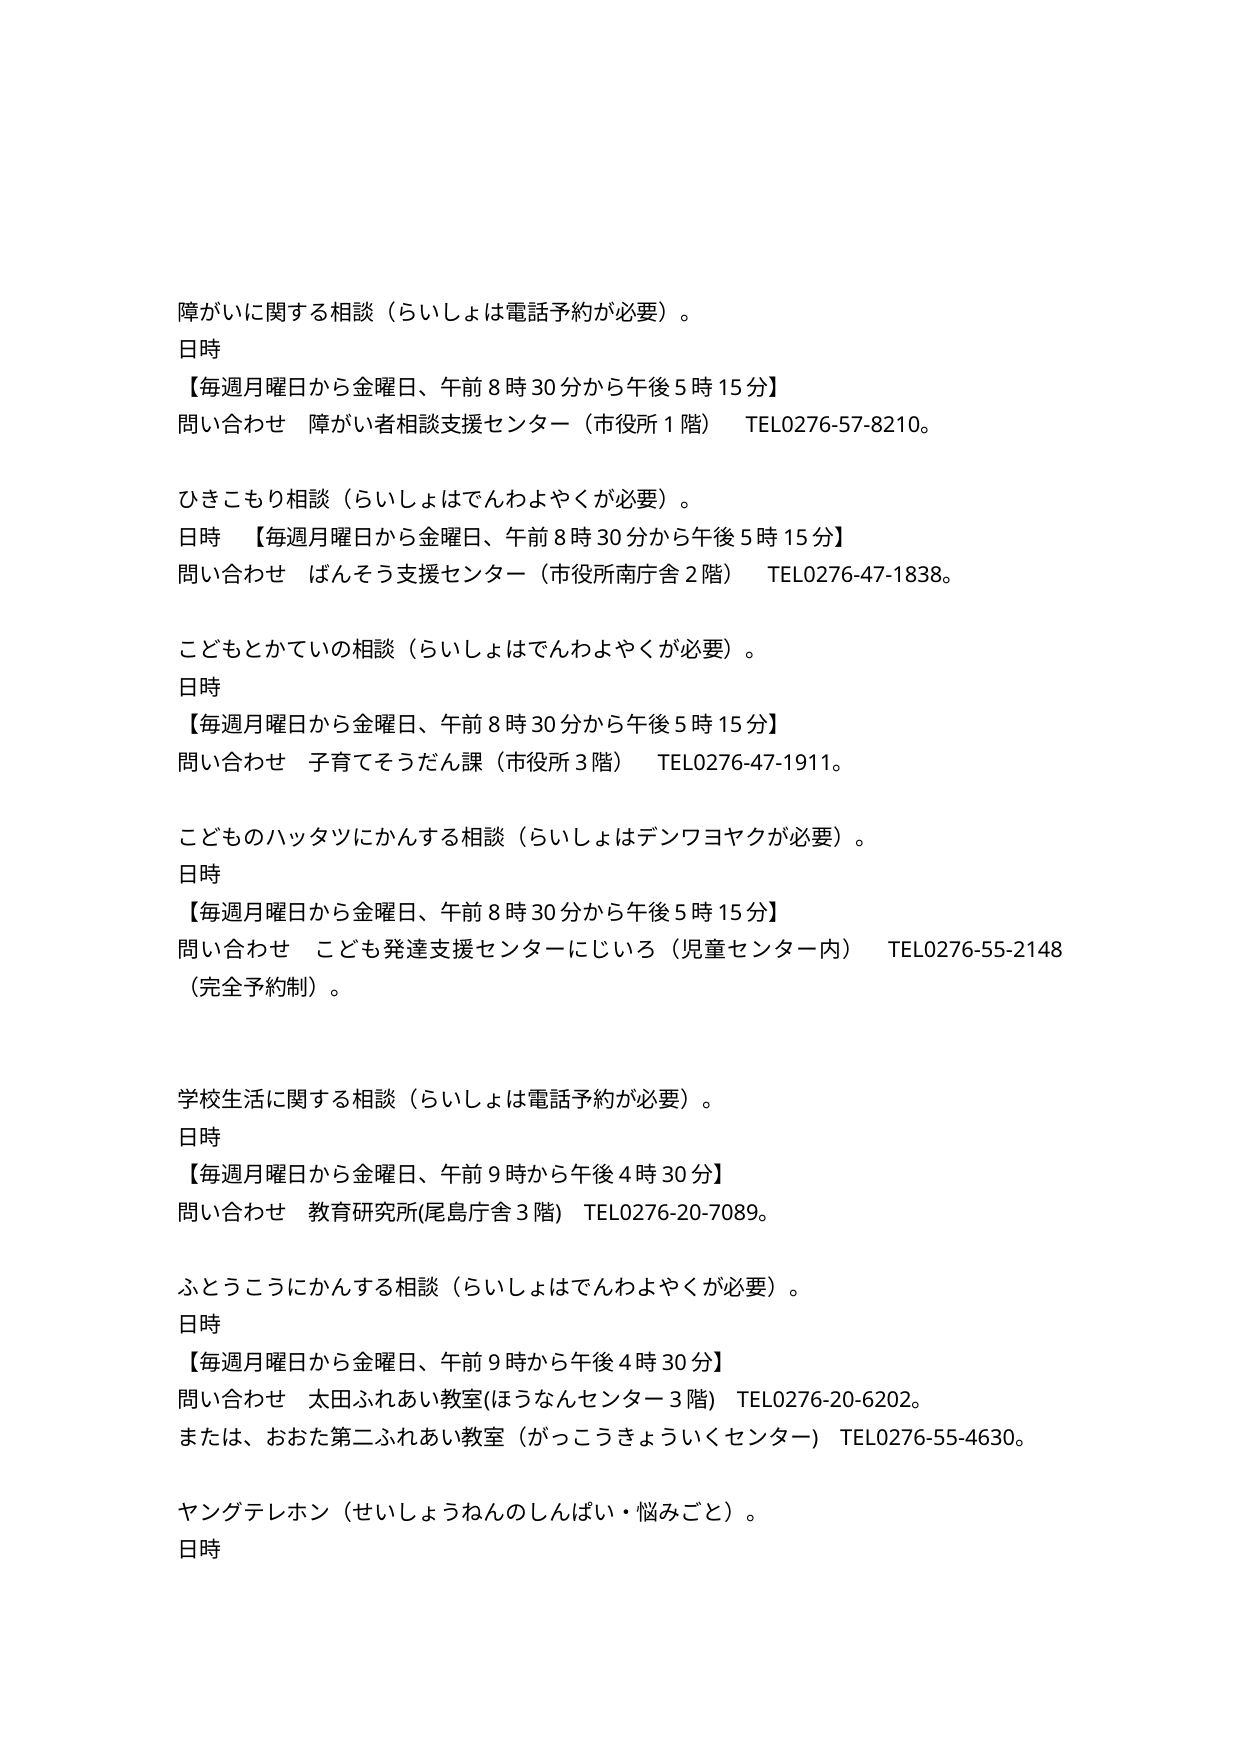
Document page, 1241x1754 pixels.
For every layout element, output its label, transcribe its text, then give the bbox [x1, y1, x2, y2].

text 問い合わせ 教育研究所(尾島庁舎3階) TEL0276-20-7089。 [177, 1192, 1063, 1229]
text 【毎週月曜日から金曜日、午前8時30分から午後5時15分】 [177, 892, 1063, 929]
text 日時 [177, 329, 1063, 367]
text 【毎週月曜日から金曜日、午前9時から午後4時30分】 [177, 1342, 1063, 1379]
text 日時 [177, 1304, 1063, 1342]
text ふとうこうにかんする相談（らいしょはでんわよやくが必要）。 [177, 1267, 1063, 1304]
text ひきこもり相談（らいしょはでんわよやくが必要）。 [177, 479, 1063, 517]
text こどものハッタツにかんする相談（らいしょはデンワヨヤクが必要）。 [177, 817, 1063, 854]
text ヤングテレホン（せいしょうねんのしんぱい・悩みごと）。 [177, 1492, 1063, 1529]
text 【毎週月曜日から金曜日、午前9時から午後4時30分】 [177, 1154, 1063, 1192]
text 日時 【毎週月曜日から金曜日、午前8時30分から午後5時15分】 [177, 517, 1063, 554]
text 学校生活に関する相談（らいしょは電話予約が必要）。 [177, 1079, 1063, 1117]
text 問い合わせ 障がい者相談支援センター（市役所1階） TEL0276-57-8210。 [177, 404, 1063, 442]
text 日時 [177, 854, 1063, 892]
text 問い合わせ 太田ふれあい教室(ほうなんセンター3階) TEL0276-20-6202。 [177, 1379, 1063, 1417]
text こどもとかていの相談（らいしょはでんわよやくが必要）。 [177, 629, 1063, 667]
text 日時 [177, 1117, 1063, 1154]
text 問い合わせ 子育てそうだん課（市役所3階） TEL0276-47-1911。 [177, 742, 1063, 779]
text 問い合わせ こども発達支援センターにじいろ（児童センター内） TEL0276-55-2148（完全予約制）。 [177, 929, 1063, 1004]
text 【毎週月曜日から金曜日、午前8時30分から午後5時15分】 [177, 367, 1063, 404]
text 日時 [177, 667, 1063, 704]
text 日時 [177, 1529, 1063, 1567]
text または、おおた第二ふれあい教室（がっこうきょういくセンター) TEL0276-55-4630。 [177, 1417, 1063, 1454]
text 【毎週月曜日から金曜日、午前8時30分から午後5時15分】 [177, 704, 1063, 742]
text 問い合わせ ばんそう支援センター（市役所南庁舎2階） TEL0276-47-1838。 [177, 554, 1063, 592]
text 障がいに関する相談（らいしょは電話予約が必要）。 [177, 292, 1063, 329]
